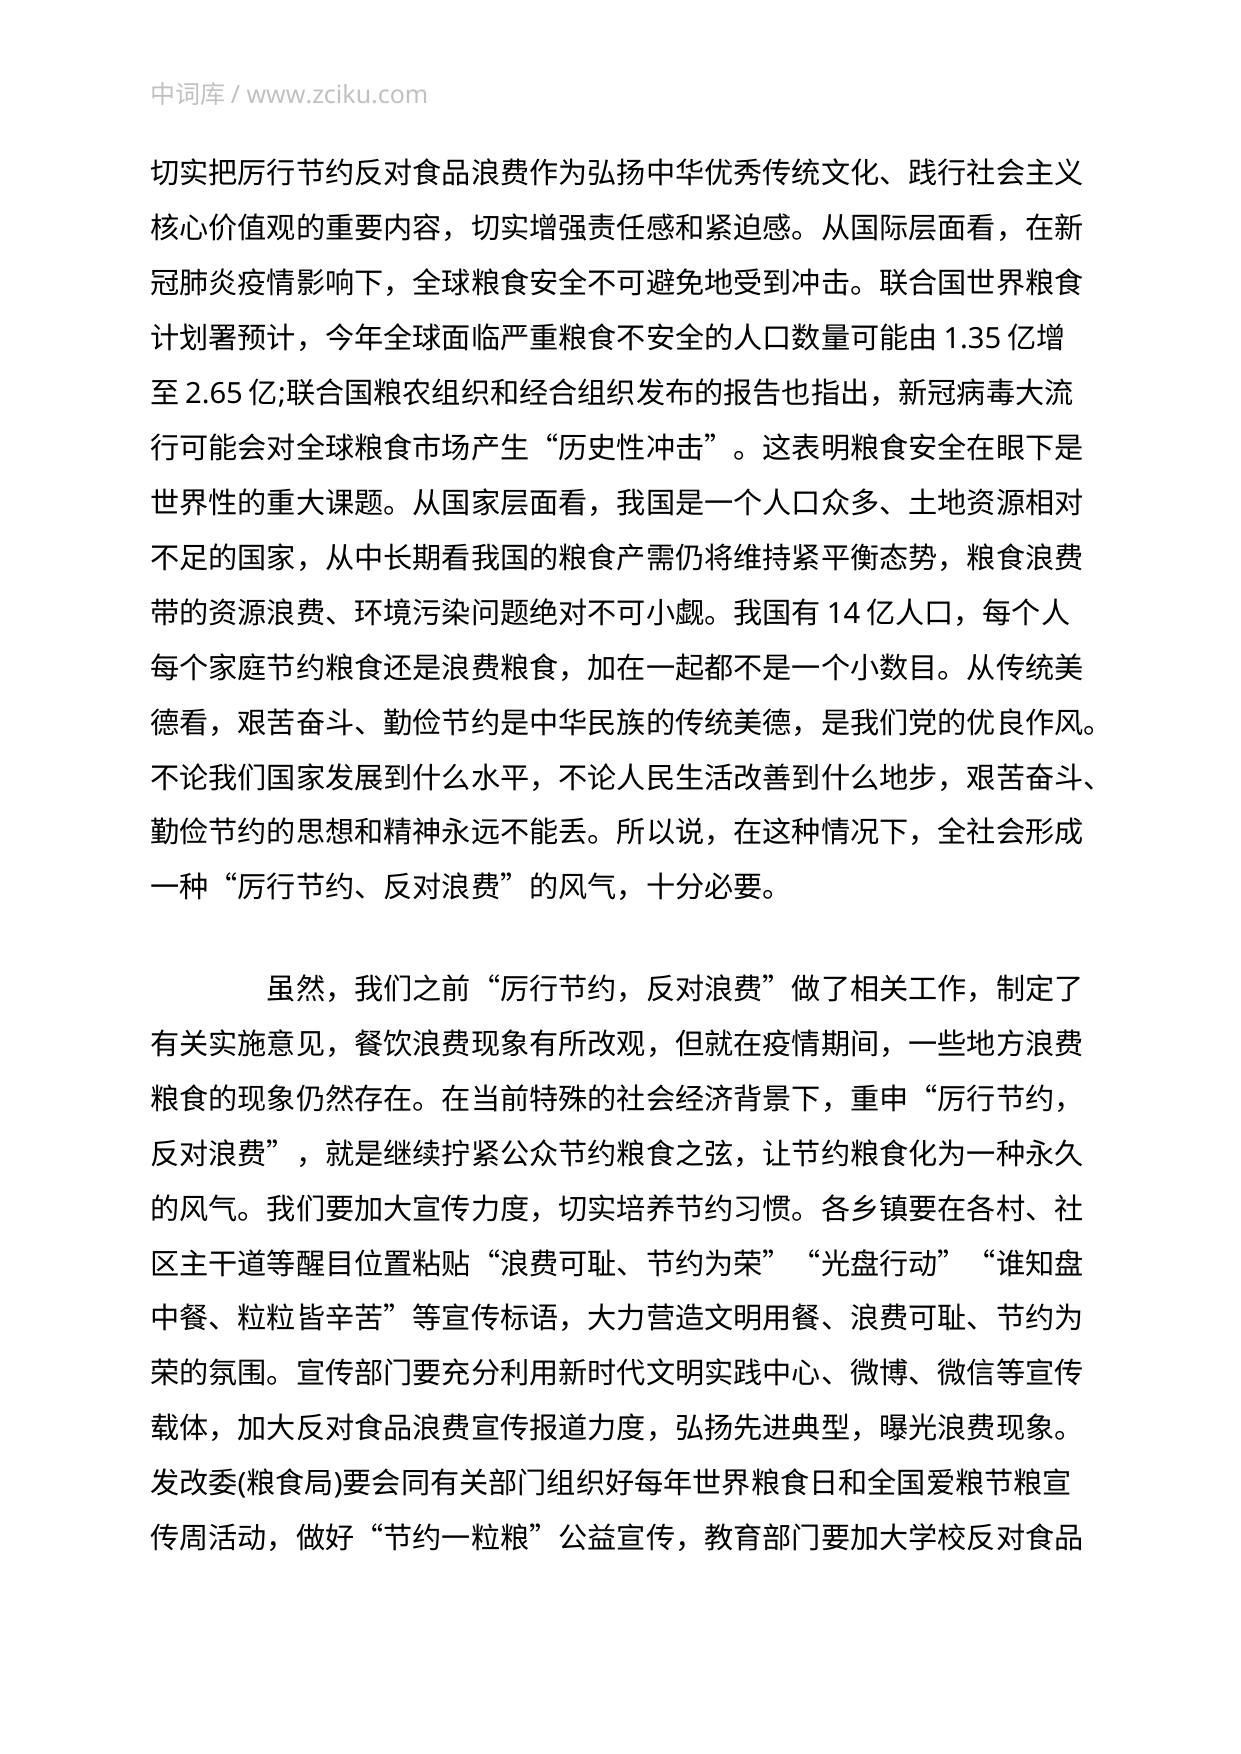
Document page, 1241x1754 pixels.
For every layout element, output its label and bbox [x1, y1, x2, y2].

text [150, 966, 1090, 1557]
text [150, 150, 1090, 906]
